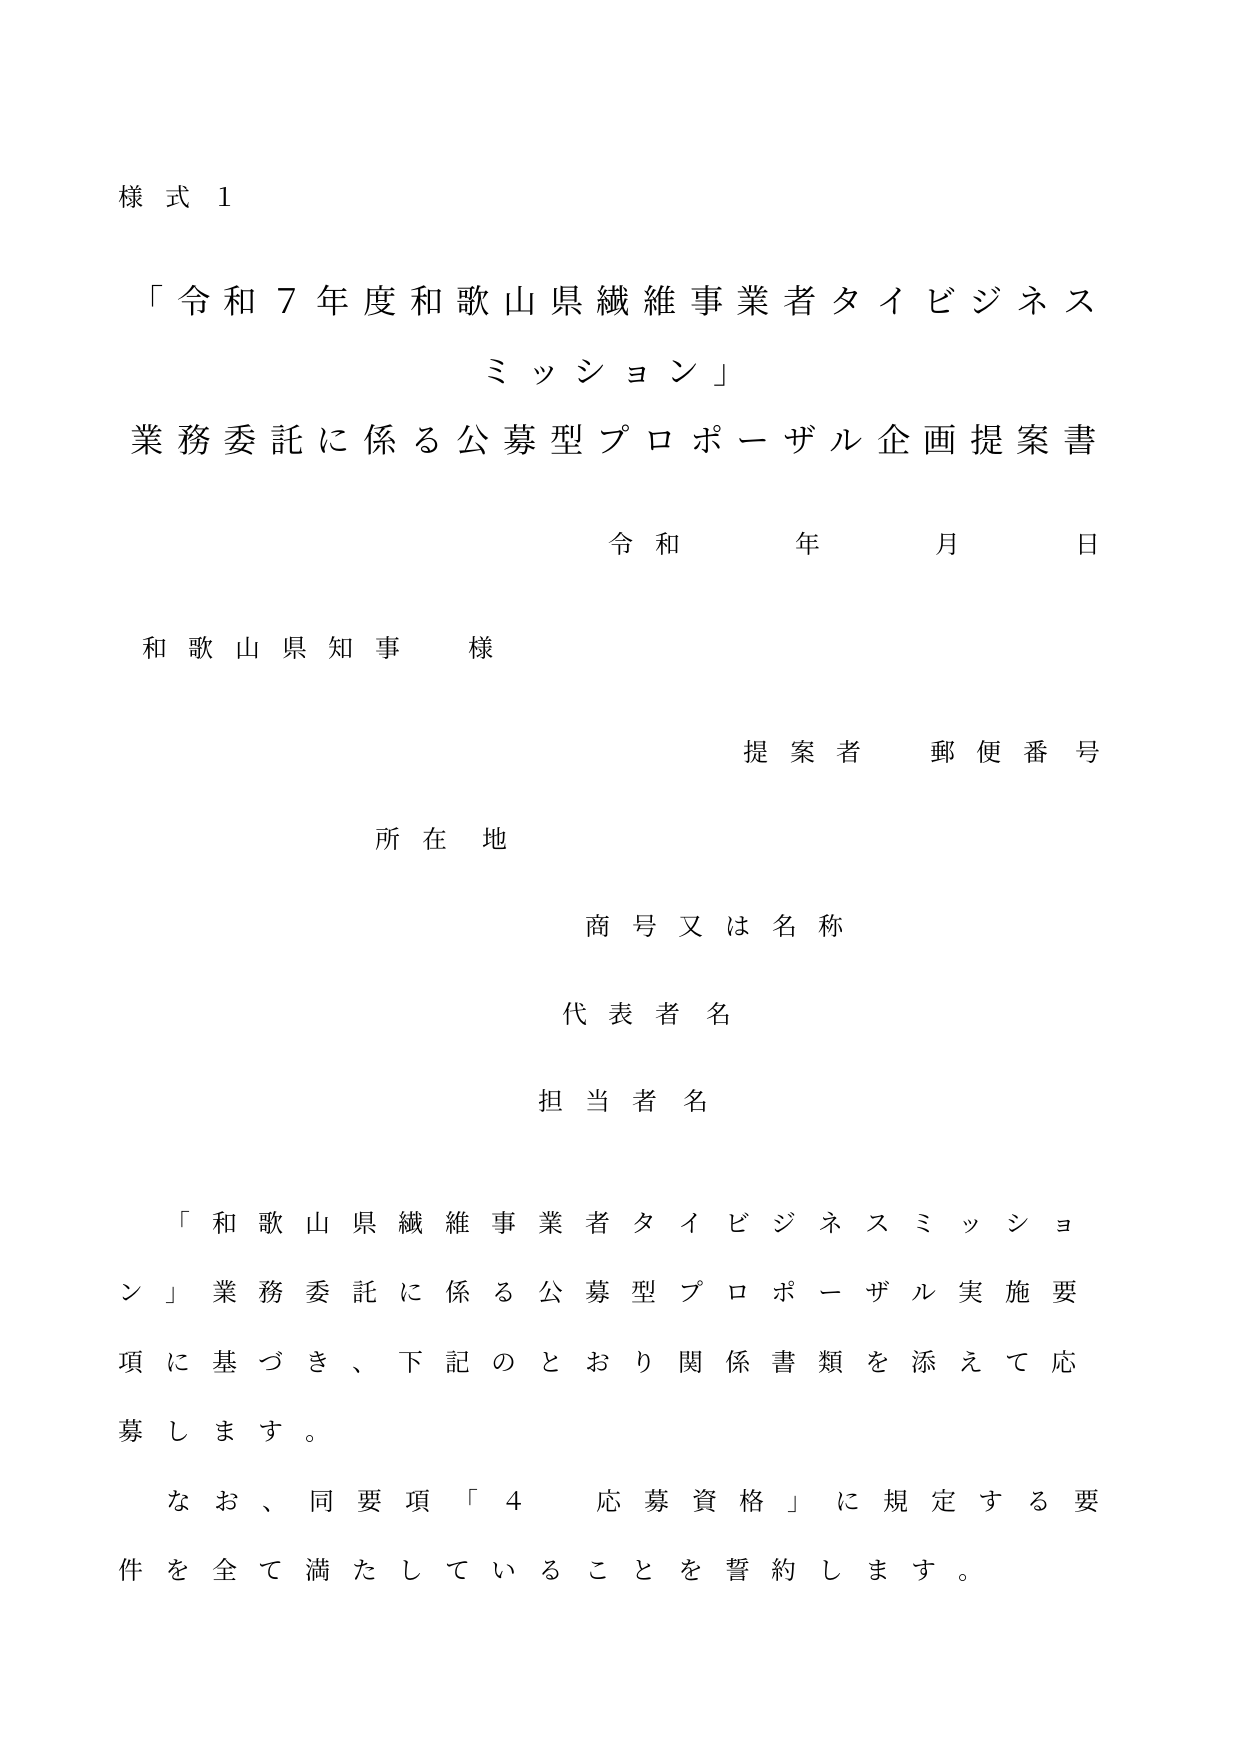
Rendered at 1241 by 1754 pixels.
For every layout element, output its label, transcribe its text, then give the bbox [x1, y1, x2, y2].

text 担当者名 [118, 1065, 1054, 1134]
text 提案者 郵便番号 [118, 716, 1122, 785]
text 令和 年 月 日 [118, 508, 1122, 577]
text 和歌山県知事 様 [118, 612, 1122, 681]
text 「令和７年度和歌山県繊維事業者タイビジネスミッション」 [118, 265, 1122, 403]
text なお、同要項「４ 応募資格」に規定する要件を全て満たしていることを誓約します。 [118, 1464, 1122, 1603]
text 様式１ [118, 161, 1122, 230]
text 代表者名 [118, 978, 1054, 1047]
text 業務委託に係る公募型プロポーザル企画提案書 [118, 403, 1122, 473]
text 商号又は名称 [118, 890, 1028, 960]
text 「和歌山県繊維事業者タイビジネスミッション」業務委託に係る公募型プロポーザル実施要項に基づき、下記のとおり関係書類を添えて応募します。 [118, 1187, 1122, 1464]
text 所在地 [118, 803, 1028, 872]
